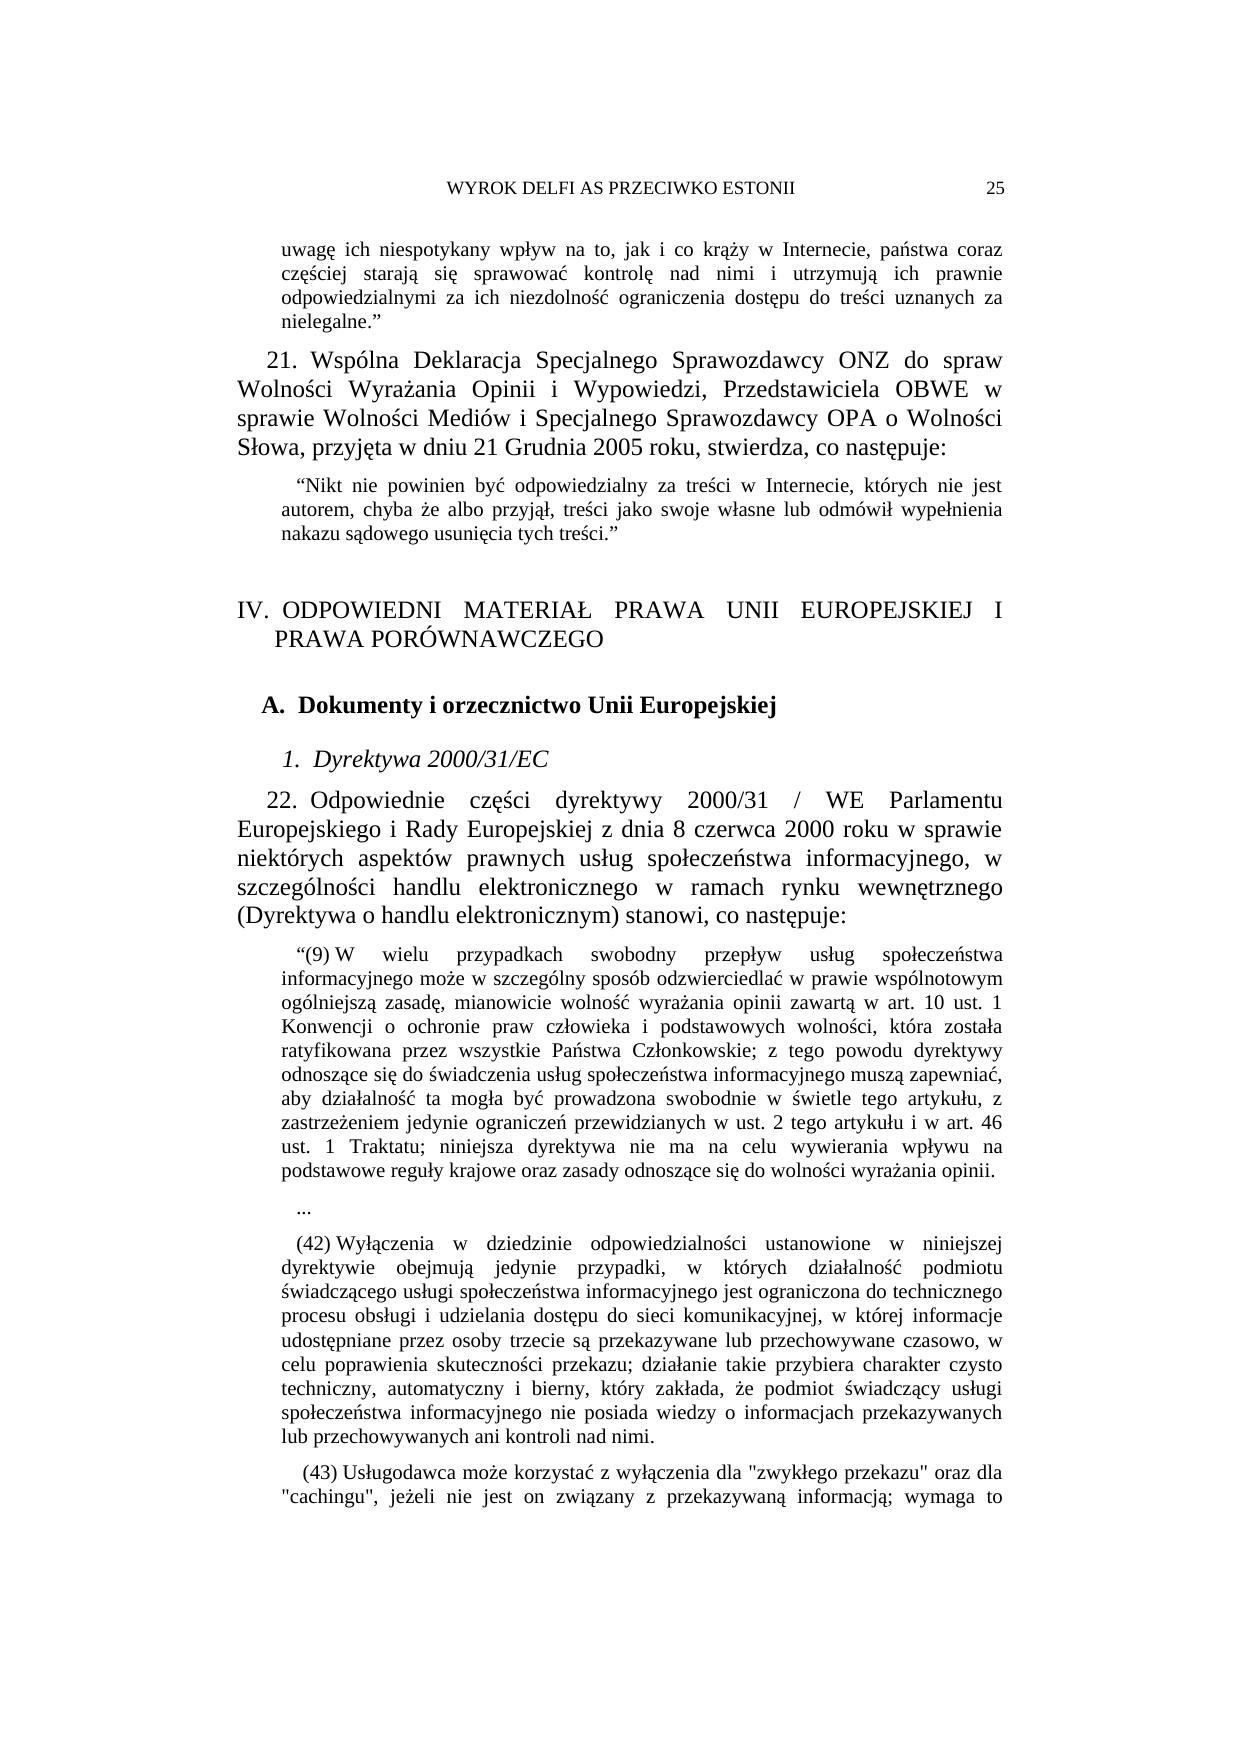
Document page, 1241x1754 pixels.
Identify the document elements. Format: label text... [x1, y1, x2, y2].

text ... [281, 1195, 1003, 1219]
subtitle A. Dokumenty i orzecznictwo Unii Europejskiej [261, 690, 1003, 719]
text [281, 1460, 1003, 1508]
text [281, 237, 1003, 333]
text “Nikt nie powinien być odpowiedzialny za treści w Internecie, których nie jest autorem, chyba że albo przyjął, treści jako swoje własne lub odmówił wypełnienia nakazu sądowego usunięcia tych treści.” [281, 473, 1003, 545]
subtitle 1. Dyrektywa 2000/31/EC [282, 744, 1003, 773]
subtitle IV. ODPOWIEDNI MATERIAŁ PRAWA UNII EUROPEJSKIEJ I PRAWA PORÓWNAWCZEGO [237, 595, 1003, 653]
text “(9) W wielu przypadkach swobodny przepływ usług społeczeństwa informacyjnego może w szczególny sposób odzwierciedlać w prawie wspólnotowym ogólniejszą zasadę, mianowicie wolność wyrażania opinii zawartą w art. 10 ust. 1 Konwencji o ochronie praw człowieka i podstawowych wolności, która została ratyfikowana przez wszystkie Państwa Członkowskie; z tego powodu dyrektywy odnoszące się do świadczenia usług społeczeństwa informacyjnego muszą zapewniać, aby działalność ta mogła być prowadzona swobodnie w świetle tego artykułu, z zastrzeżeniem jedynie ograniczeń przewidzianych w ust. 2 tego artykułu i w art. 46 ust. 1 Traktatu; niniejsza dyrektywa nie ma na celu wywierania wpływu na podstawowe reguły krajowe oraz zasady odnoszące się do wolności wyrażania opinii. [281, 942, 1003, 1182]
text (42) Wyłączenia w dziedzinie odpowiedzialności ustanowione w niniejszej dyrektywie obejmują jedynie przypadki, w których działalność podmiotu świadczącego usługi społeczeństwa informacyjnego jest ograniczona do technicznego procesu obsługi i udzielania dostępu do sieci komunikacyjnej, w której informacje udostępniane przez osoby trzecie są przekazywane lub przechowywane czasowo, w celu poprawienia skuteczności przekazu; działanie takie przybiera charakter czysto techniczny, automatyczny i bierny, który zakłada, że podmiot świadczący usługi społeczeństwa informacyjnego nie posiada wiedzy o informacjach przekazywanych lub przechowywanych ani kontroli nad nimi. [281, 1231, 1003, 1448]
